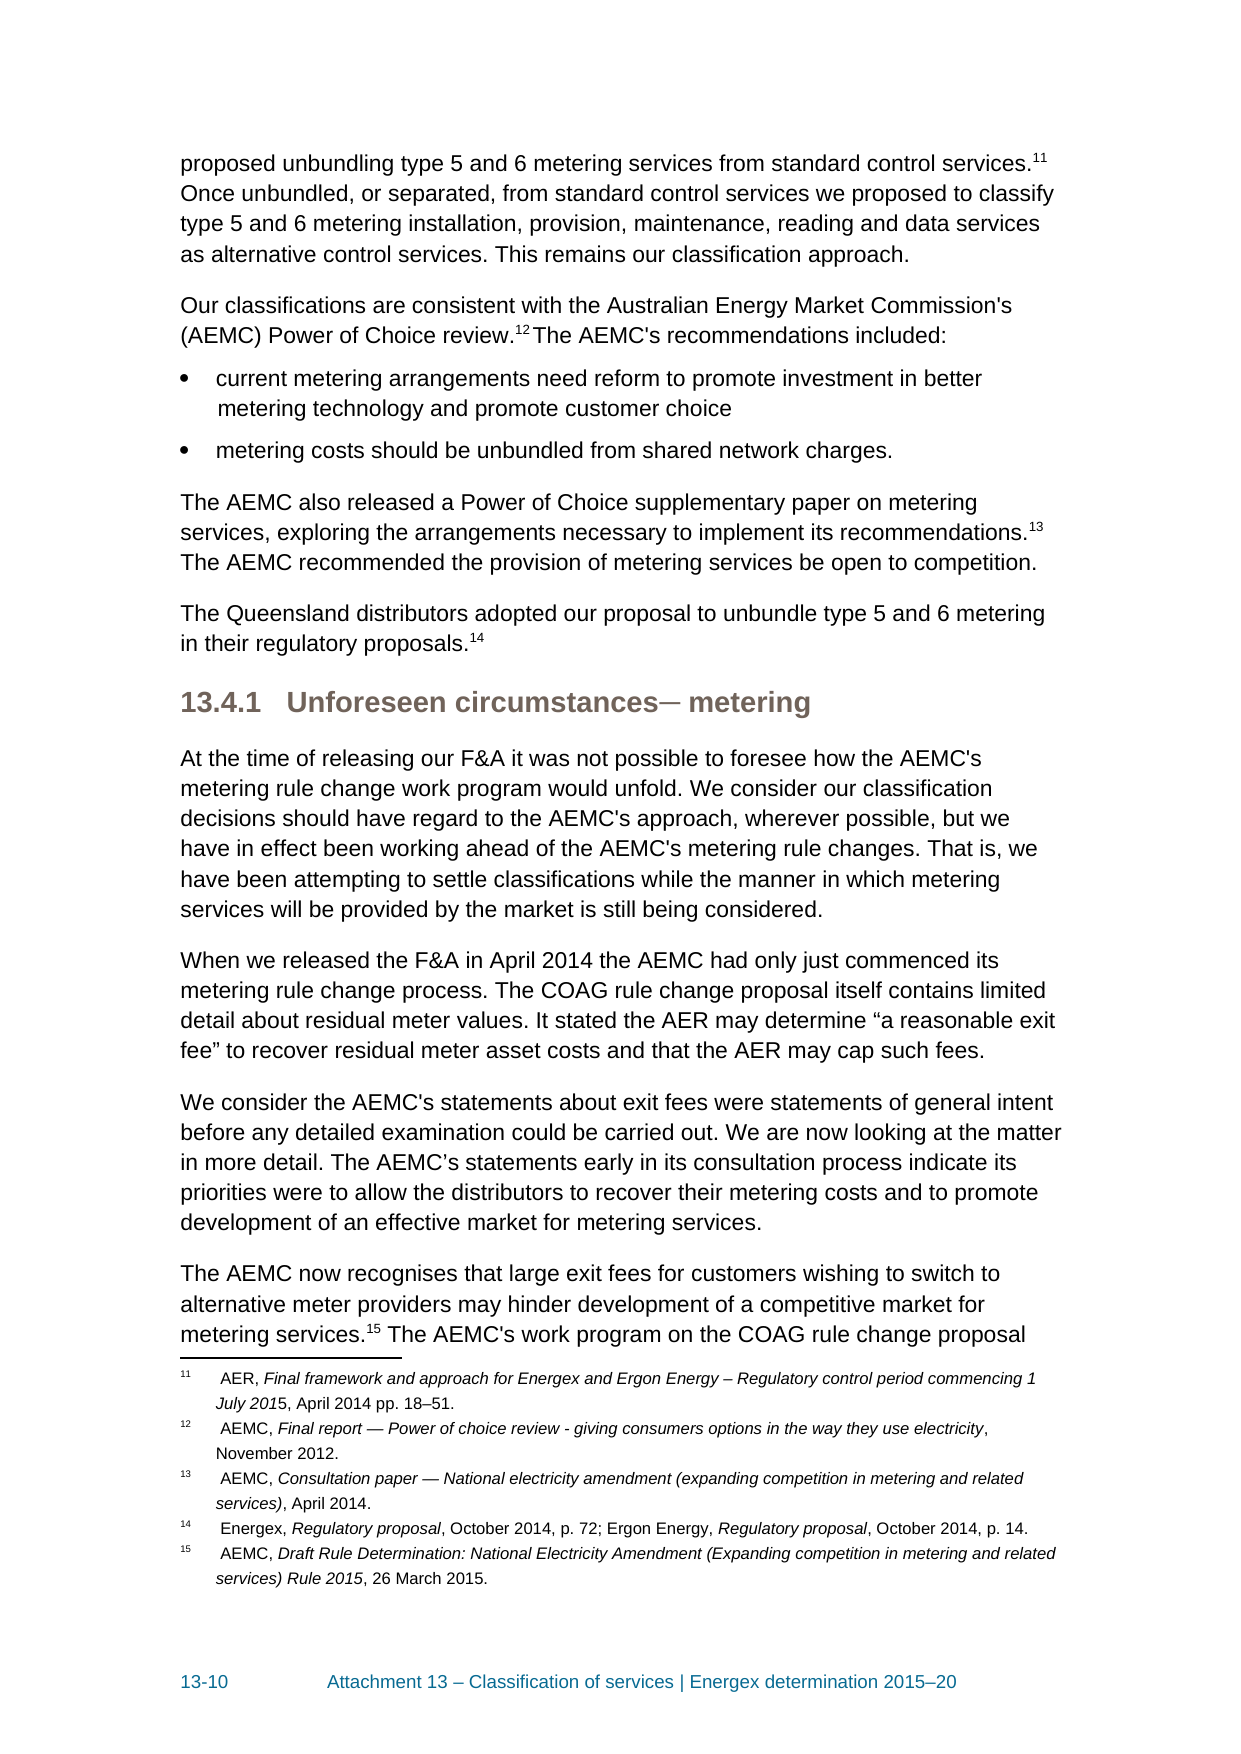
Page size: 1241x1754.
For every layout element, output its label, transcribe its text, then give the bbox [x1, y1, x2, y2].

picture [691, 1675, 700, 1680]
text Our classifications are consistent with the Australian Energy Market Commission's (AEMC) Power of Choice review. The AEMC's recommendations included: [180, 292, 1063, 348]
list metering costs should be unbundled from shared network charges. [180, 437, 1063, 464]
text We consider the AEMC's statements about exit fees were statements of general intent before any detailed examination could be carried out. We are now looking at the matter in more detail. The AEMC’s statements early in its consultation process indicate its priorities were to allow the distributors to recover their metering costs and to promote development of an effective market for metering services. [180, 1088, 1063, 1236]
picture [868, 1678, 872, 1688]
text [180, 150, 1063, 267]
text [180, 1260, 1063, 1347]
text When we released the F&A in April 2014 the AEMC had only just commenced its metering rule change process. The COAG rule change proposal itself contains limited detail about residual meter values. It stated the AER may determine “a reasonable exit fee” to recover residual meter asset costs and that the AER may cap such fees. [180, 947, 1063, 1064]
text The AEMC also released a Power of Choice supplementary paper on metering services, exploring the arrangements necessary to implement its recommendations. The AEMC recommended the provision of metering services be open to competition. [180, 488, 1063, 575]
picture [569, 1678, 573, 1688]
subtitle Unforeseen circumstances─ metering [180, 685, 1063, 719]
text At the time of releasing our F&A it was not possible to foresee how the AEMC's metering rule change work program would unfold. We consider our classification decisions should have regard to the AEMC's approach, wherever possible, but we have in effect been working ahead of the AEMC's metering rule changes. That is, we have been attempting to settle classifications while the manner in which metering services will be provided by the market is still being considered. [180, 745, 1063, 922]
list current metering arrangements need reform to promote investment in better metering technology and promote customer choice [180, 364, 1063, 421]
text The Queensland distributors adopted our proposal to unbundle type 5 and 6 metering in their regulatory proposals. [180, 600, 1063, 657]
